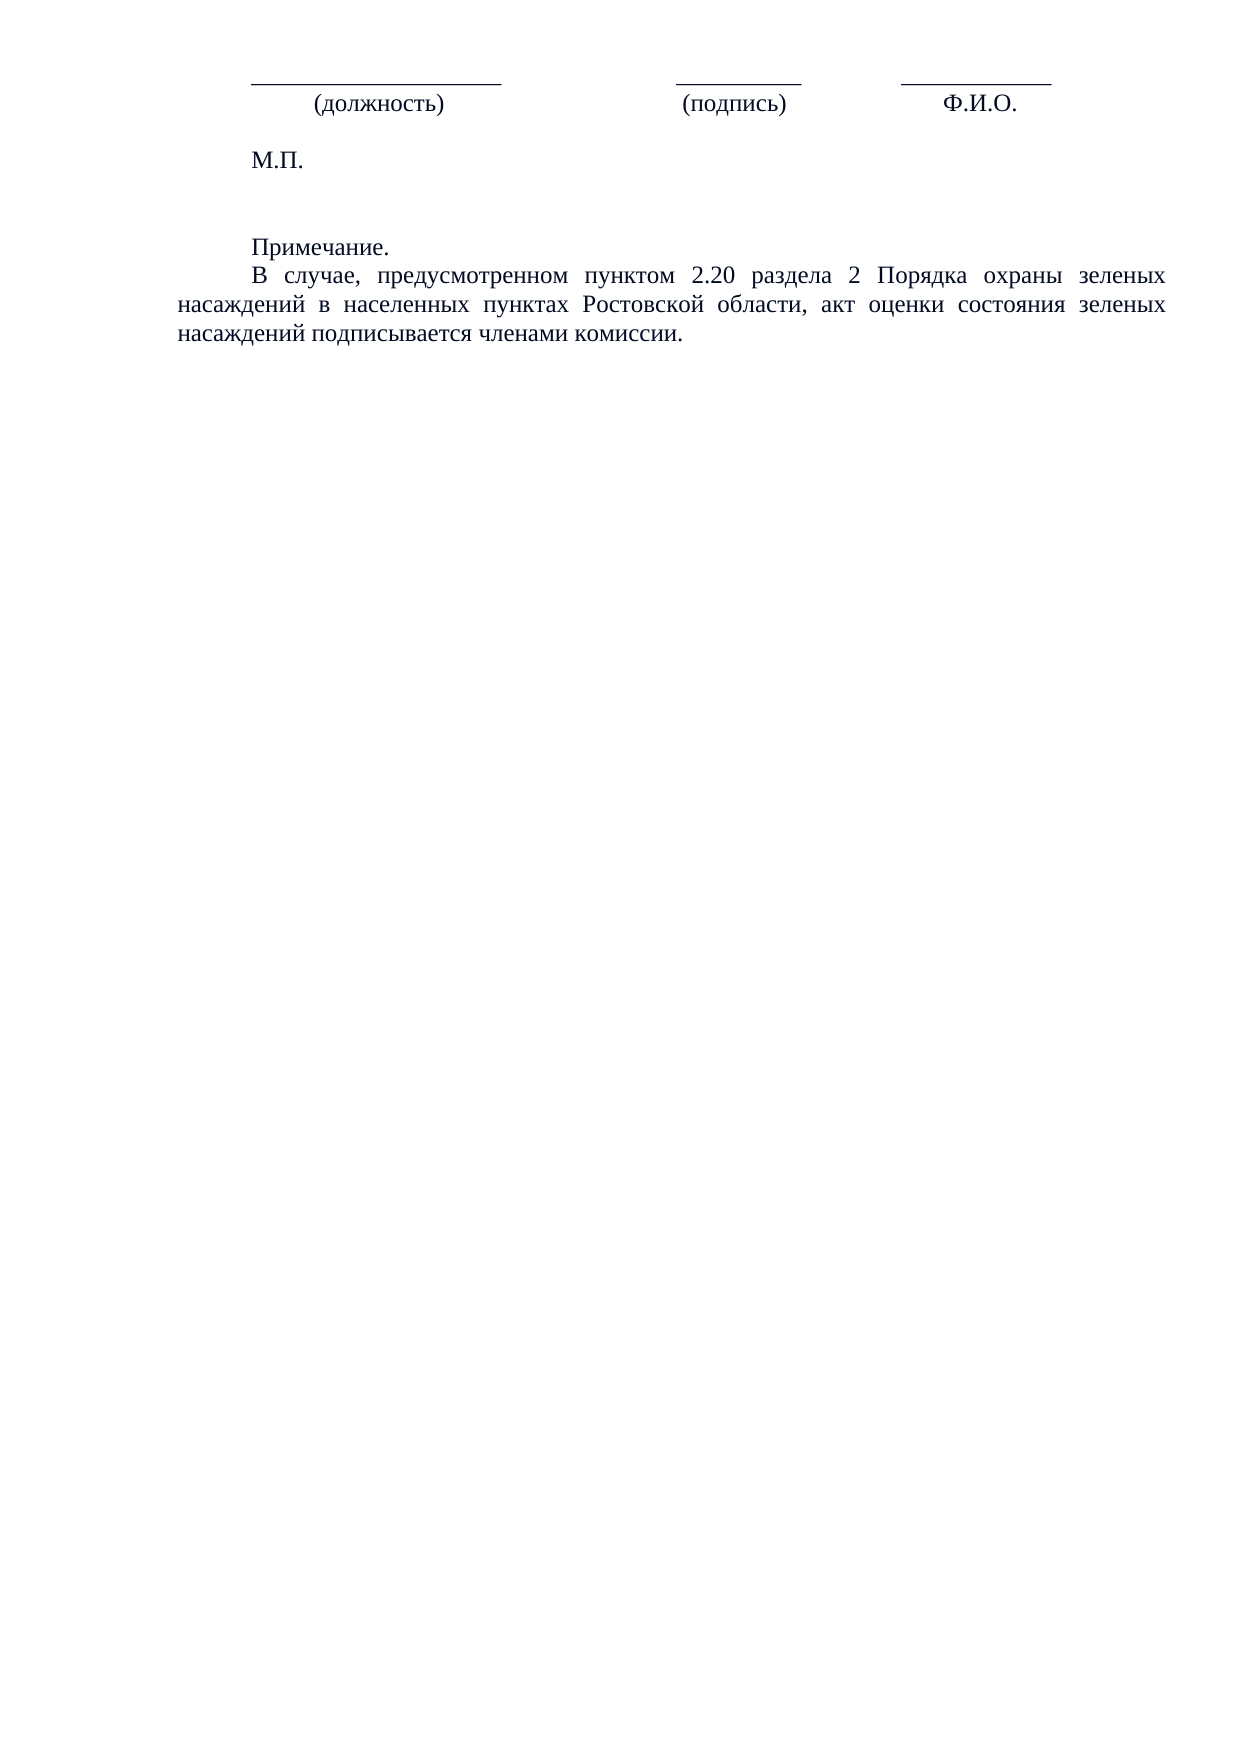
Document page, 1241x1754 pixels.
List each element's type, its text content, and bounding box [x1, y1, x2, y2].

text ____________________ __________ ____________ [177, 59, 1167, 88]
text Примечание. [177, 232, 1167, 260]
text В случае, предусмотренном пунктом 2.20 раздела 2 Порядка охраны зеленых насаждений в населенных пунктах Ростовской области, акт оценки состояния зеленых насаждений подписывается членами комиссии. [177, 260, 1167, 347]
text М.П. [177, 145, 1167, 174]
text (должность) (подпись) Ф.И.О. [177, 88, 1167, 117]
